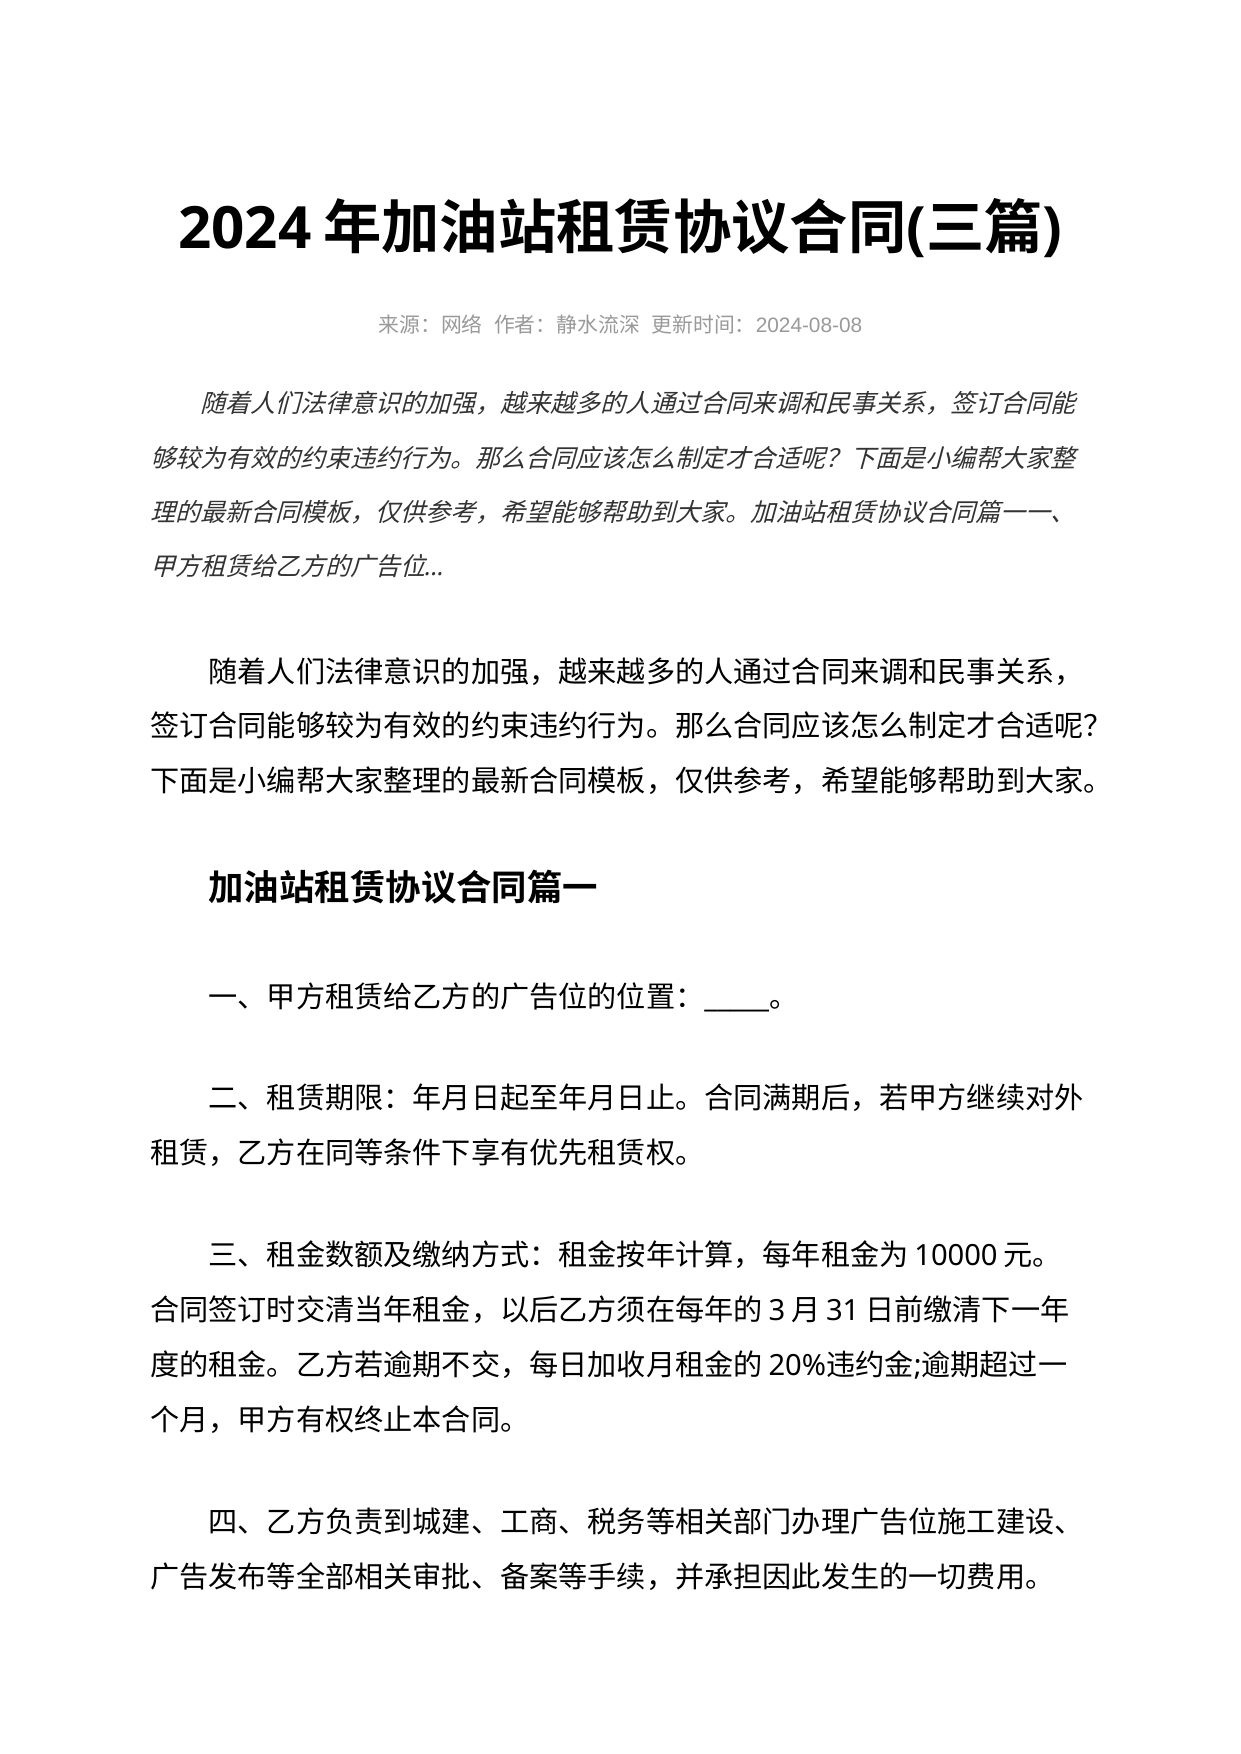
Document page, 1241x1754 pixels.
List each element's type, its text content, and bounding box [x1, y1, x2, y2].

subtitle 2024年加油站租赁协议合同(三篇) [150, 181, 1090, 266]
text 二、租赁期限：年月日起至年月日止。合同满期后，若甲方继续对外租赁，乙方在同等条件下享有优先租赁权。 [150, 1075, 1090, 1172]
text 来源：网络 作者：静水流深 更新时间：2024-08-08 [150, 313, 1090, 337]
text 随着人们法律意识的加强，越来越多的人通过合同来调和民事关系，签订合同能够较为有效的约束违约行为。那么合同应该怎么制定才合适呢？下面是小编帮大家整理的最新合同模板，仅供参考，希望能够帮助到大家。加油站租赁协议合同篇一一、甲方租赁给乙方的广告位... [150, 384, 1090, 583]
text 三、租金数额及缴纳方式：租金按年计算，每年租金为10000元。合同签订时交清当年租金，以后乙方须在每年的3月31日前缴清下一年度的租金。乙方若逾期不交，每日加收月租金的20%违约金;逾期超过一个月，甲方有权终止本合同。 [150, 1232, 1090, 1439]
text 加油站租赁协议合同篇一 [150, 860, 1090, 911]
text 一、甲方租赁给乙方的广告位的位置：_____。 [150, 973, 1090, 1016]
text 四、乙方负责到城建、工商、税务等相关部门办理广告位施工建设、广告发布等全部相关审批、备案等手续，并承担因此发生的一切费用。 [150, 1498, 1090, 1596]
text 随着人们法律意识的加强，越来越多的人通过合同来调和民事关系，签订合同能够较为有效的约束违约行为。那么合同应该怎么制定才合适呢？下面是小编帮大家整理的最新合同模板，仅供参考，希望能够帮助到大家。 [150, 648, 1090, 800]
